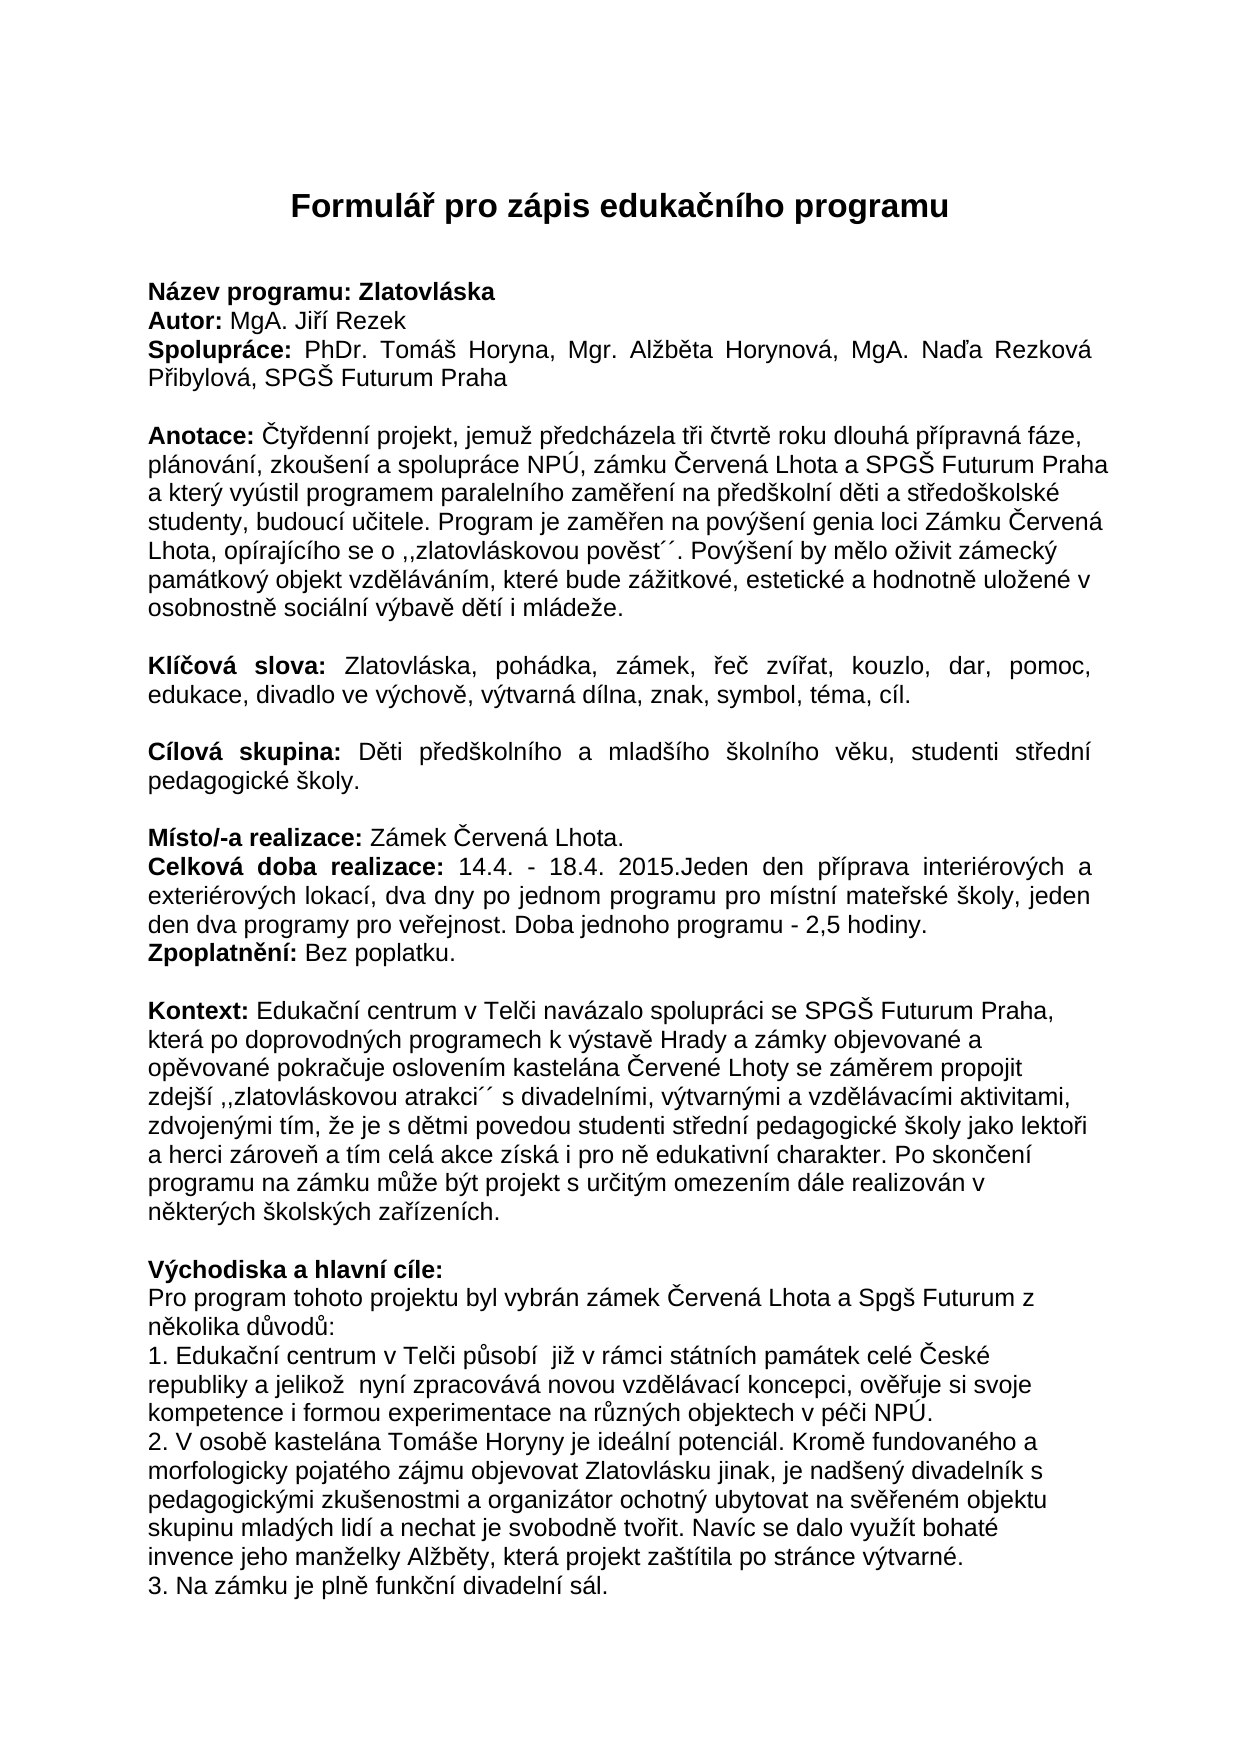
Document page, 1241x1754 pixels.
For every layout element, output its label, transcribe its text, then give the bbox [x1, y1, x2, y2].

text 1. Edukační centrum v Telči působí již v rámci státních památek celé České republiky a jelikož nyní zpracovává novou vzdělávací koncepci, ověřuje si svoje kompetence i formou experimentace na různých objektech v péči NPÚ. [148, 1341, 1093, 1427]
text Anotace: Čtyřdenní projekt, jemuž předcházela tři čtvrtě roku dlouhá přípravná fáze, plánování, zkoušení a spolupráce NPÚ, zámku Červená Lhota a SPGŠ Futurum Praha a který vyústil programem paralelního zaměření na předškolní děti a středoškolské studenty, budoucí učitele. Program je zaměřen na povýšení genia loci Zámku Červená Lhota, opírajícího se o ,,zlatovláskovou pověst´´. Povýšení by mělo oživit zámecký památkový objekt vzděláváním, které bude zážitkové, estetické a hodnotně uložené v osobnostně sociální výbavě dětí i mládeže. [148, 421, 1122, 622]
text Autor: MgA. Jiří Rezek [148, 306, 1093, 335]
text Východiska a hlavní cíle: [148, 1255, 1093, 1283]
text 3. Na zámku je plně funkční divadelní sál. [148, 1571, 1093, 1600]
text Cílová skupina: Děti předškolního a mladšího školního věku, studenti střední pedagogické školy. [148, 737, 1093, 795]
text Celková doba realizace: 14.4. - 18.4. 2015.Jeden den příprava interiérových a exteriérových lokací, dva dny po jednom programu pro místní mateřské školy, jeden den dva programy pro veřejnost. Doba jednoho programu - 2,5 hodiny. [148, 852, 1093, 938]
text Zpoplatnění: Bez poplatku. [148, 938, 1093, 967]
text Kontext: Edukační centrum v Telči navázalo spolupráci se SPGŠ Futurum Praha, která po doprovodných programech k výstavě Hrady a zámky objevované a opěvované pokračuje oslovením kastelána Červené Lhoty se záměrem propojit zdejší ,,zlatovláskovou atrakci´´ s divadelními, výtvarnými a vzdělávacími aktivitami, zdvojenými tím, že je s dětmi povedou studenti střední pedagogické školy jako lektoři a herci zároveň a tím celá akce získá i pro ně edukativní charakter. Po skončení programu na zámku může být projekt s určitým omezením dále realizován v některých školských zařízeních. [148, 996, 1093, 1226]
text Název programu: Zlatovláska [148, 277, 1093, 306]
text Místo/-a realizace: Zámek Červená Lhota. [148, 823, 1093, 852]
text 2. V osobě kastelána Tomáše Horyny je ideální potenciál. Kromě fundovaného a morfologicky pojatého zájmu objevovat Zlatovlásku jinak, je nadšený divadelník s pedagogickými zkušenostmi a organizátor ochotný ubytovat na svěřeném objektu skupinu mladých lidí a nechat je svobodně tvořit. Navíc se dalo využít bohaté invence jeho manželky Alžběty, která projekt zaštítila po stránce výtvarné. [148, 1427, 1093, 1571]
text Spolupráce: PhDr. Tomáš Horyna, Mgr. Alžběta Horynová, MgA. Naďa Rezková Přibylová, SPGŠ Futurum Praha [148, 335, 1093, 392]
text Formulář pro zápis edukačního programu [148, 186, 1093, 224]
text Pro program tohoto projektu byl vybrán zámek Červená Lhota a Spgš Futurum z několika důvodů: [148, 1283, 1093, 1341]
text Klíčová slova: Zlatovláska, pohádka, zámek, řeč zvířat, kouzlo, dar, pomoc, edukace, divadlo ve výchově, výtvarná dílna, znak, symbol, téma, cíl. [148, 651, 1093, 708]
